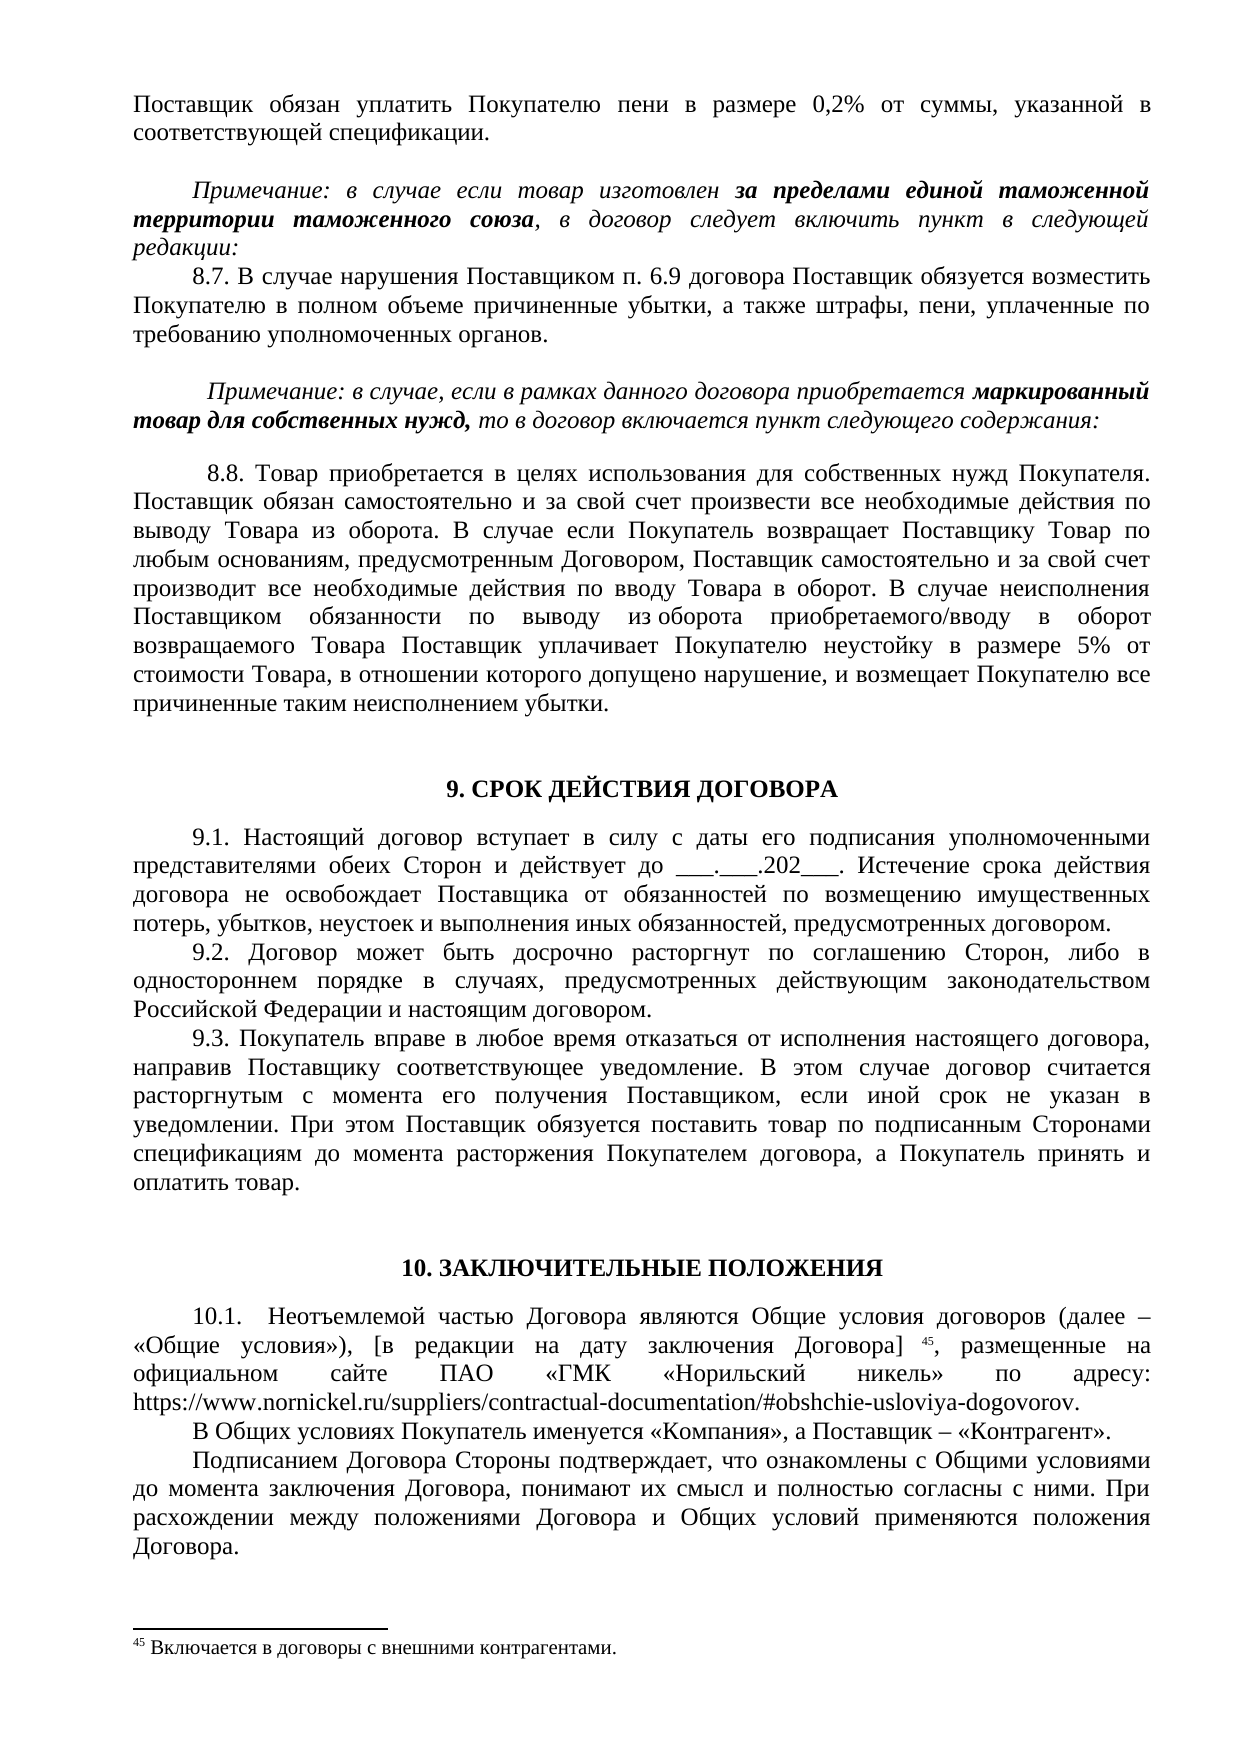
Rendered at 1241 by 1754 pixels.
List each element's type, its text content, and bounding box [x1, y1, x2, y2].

text 9.2. Договор может быть досрочно расторгнут по соглашению Сторон, либо в одностороннем порядке в случаях, предусмотренных действующим законодательством Российской Федерации и настоящим договором. [133, 937, 1152, 1023]
text 9. СРОК ДЕЙСТВИЯ ДОГОВОРА [133, 774, 1152, 803]
text 10. ЗАКЛЮЧИТЕЛЬНЫЕ ПОЛОЖЕНИЯ [133, 1253, 1152, 1282]
text 9.1. Настоящий договор вступает в силу с даты его подписания уполномоченными представителями обеих Сторон и действует до ___.___.202___. Истечение срока действия договора не освобождает Поставщика от обязанностей по возмещению имущественных потерь, убытков, неустоек и выполнения иных обязанностей, предусмотренных договором. [133, 822, 1152, 937]
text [133, 89, 1152, 146]
text 8.7. В случае нарушения Поставщиком п. 6.9 договора Поставщик обязуется возместить Покупателю в полном объеме причиненные убытки, а также штрафы, пени, уплаченные по требованию уполномоченных органов. [133, 261, 1152, 347]
text Подписанием Договора Стороны подтверждает, что ознакомлены с Общими условиями до момента заключения Договора, понимают их смысл и полностью согласны с ними. При расхождении между положениями Договора и Общих условий применяются положения Договора. [133, 1445, 1152, 1560]
text Примечание: в случае если товар изготовлен за пределами единой таможенной территории таможенного союза, в договор следует включить пункт в следующей редакции: [133, 175, 1152, 261]
text 9.3. Покупатель вправе в любое время отказаться от исполнения настоящего договора, направив Поставщику соответствующее уведомление. В этом случае договор считается расторгнутым с момента его получения Поставщиком, если иной срок не указан в уведомлении. При этом Поставщик обязуется поставить товар по подписанным Сторонами спецификациям до момента расторжения Покупателем договора, а Покупатель принять и оплатить товар. [133, 1023, 1152, 1196]
text В Общих условиях Покупатель именуется «Компания», а Поставщик – «Контрагент». [133, 1416, 1152, 1445]
text 8.8. Товар приобретается в целях использования для собственных нужд Покупателя. Поставщик обязан самостоятельно и за свой счет произвести все необходимые действия по выводу Товара из оборота. В случае если Покупатель возвращает Поставщику Товар по любым основаниям, предусмотренным Договором, Поставщик самостоятельно и за свой счет производит все необходимые действия по вводу Товара в оборот. В случае неисполнения Поставщиком обязанности по выводу из оборота приобретаемого/вводу в оборот возвращаемого Товара Поставщик уплачивает Покупателю неустойку в размере 5% от стоимости Товара, в отношении которого допущено нарушение, и возмещает Покупателю все причиненные таким неисполнением убытки. [133, 458, 1152, 716]
text Примечание: в случае, если в рамках данного договора приобретается маркированный товар для собственных нужд, то в договор включается пункт следующего содержания: [133, 376, 1152, 434]
text 10.1. Неотъемлемой частью Договора являются Общие условия договоров (далее – «Общие условия»), [в редакции на дату заключения Договора] , размещенные на официальном сайте ПАО «ГМК «Норильский никель» по адресу: https://www.nornickel.ru/suppliers/contractual-documentation/#obshchie-usloviya-dogovorov. [133, 1301, 1152, 1416]
